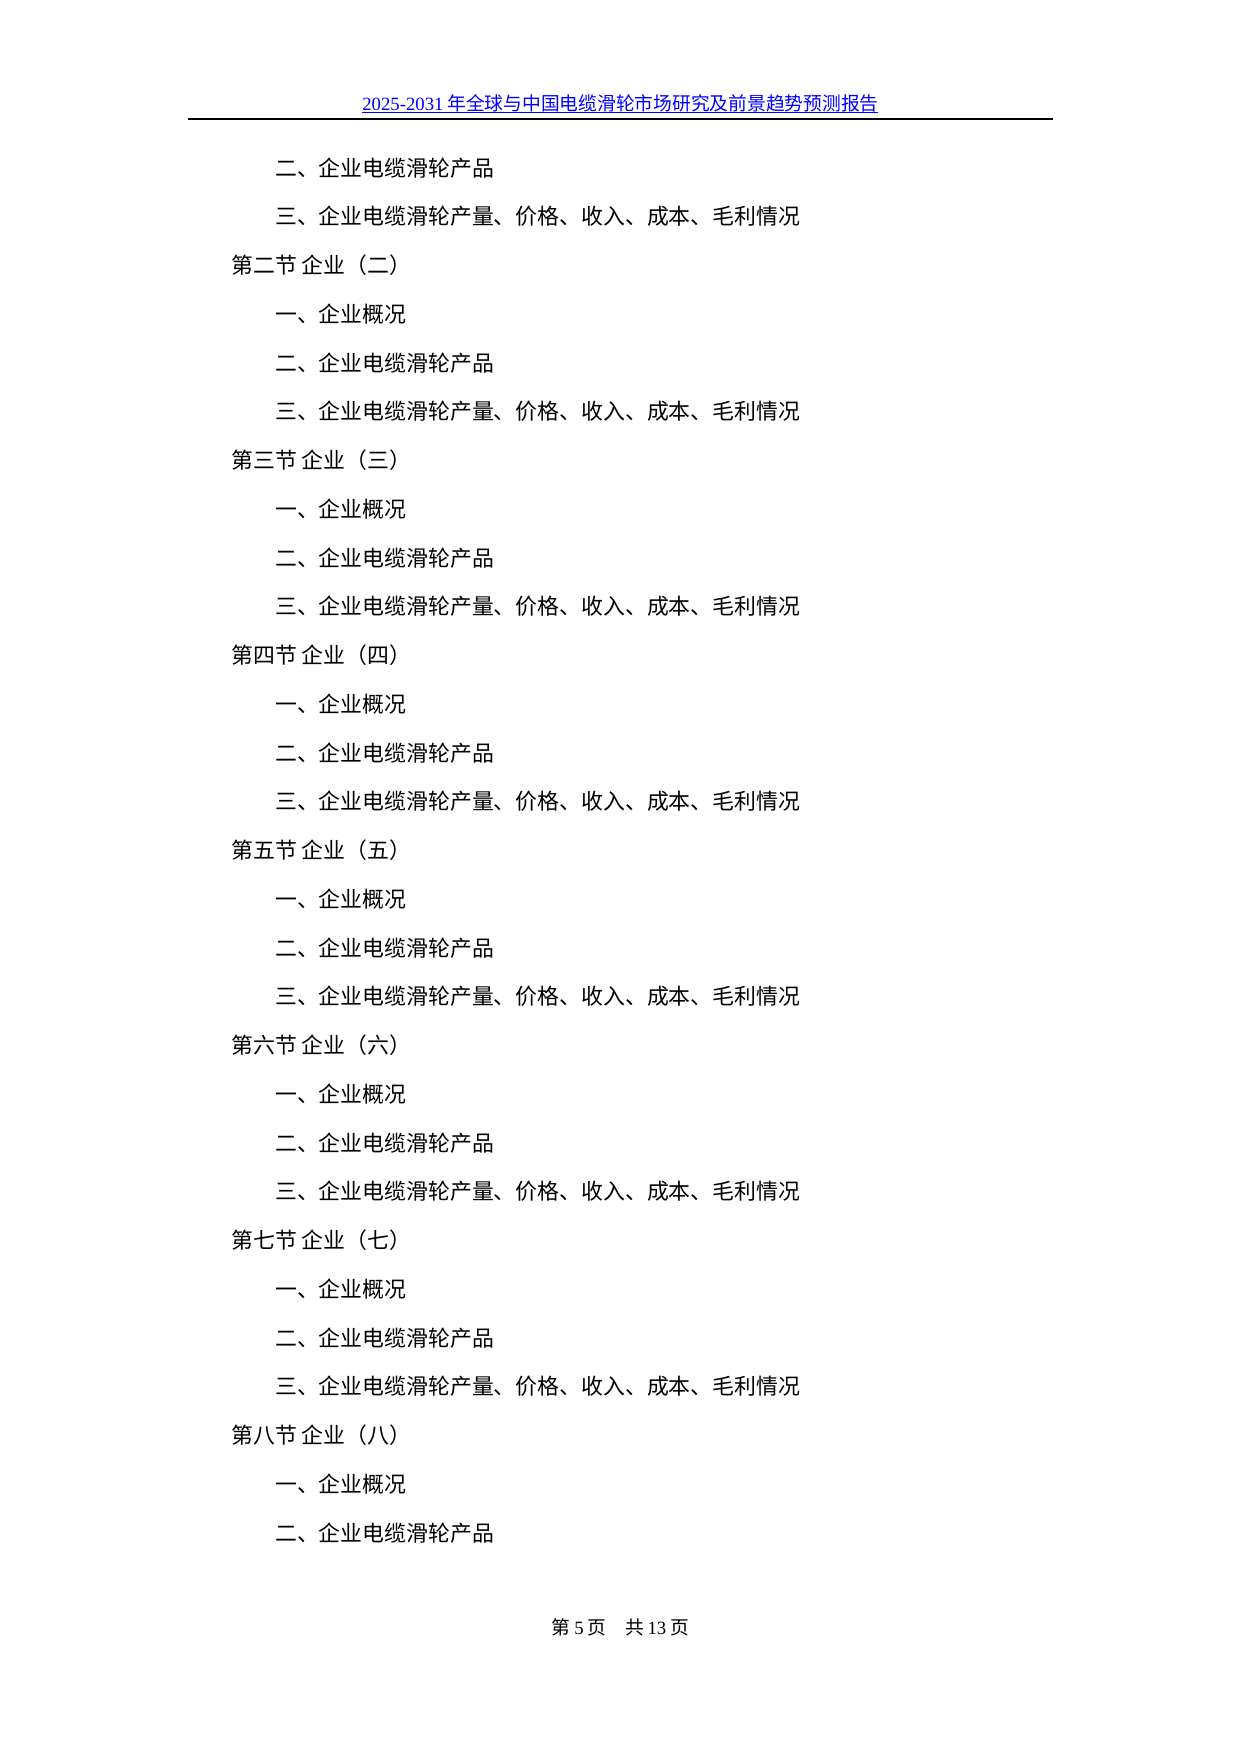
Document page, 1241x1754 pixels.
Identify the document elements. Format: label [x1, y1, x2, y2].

text [187, 150, 1053, 1548]
